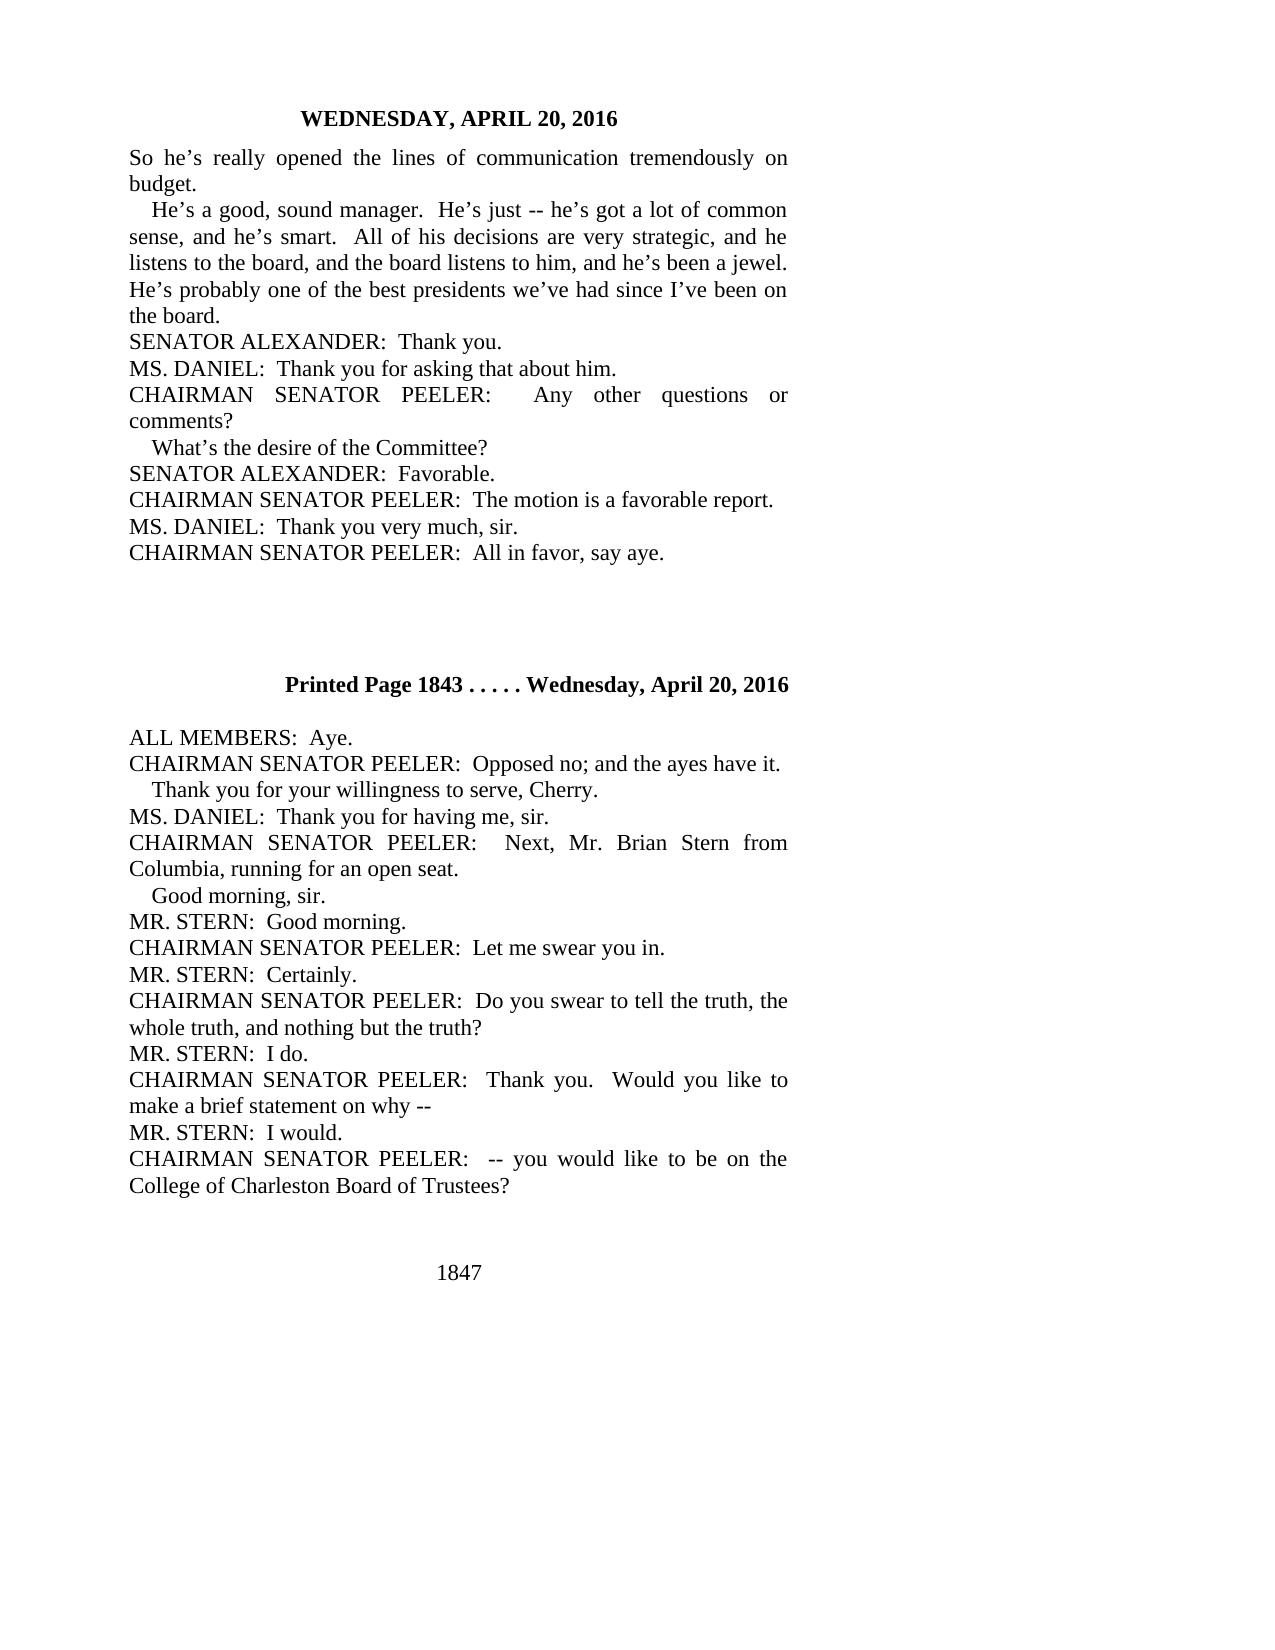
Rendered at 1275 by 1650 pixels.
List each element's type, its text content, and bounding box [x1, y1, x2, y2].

text CHAIRMAN SENATOR PEELER: All in favor, say aye. [129, 539, 789, 566]
text Printed Page 1843 . . . . . Wednesday, April 20, 2016 [129, 671, 789, 697]
text What’s the desire of the Committee? [129, 434, 789, 460]
text CHAIRMAN SENATOR PEELER: Do you swear to tell the truth, the whole truth, and nothing but the truth? [129, 987, 789, 1040]
text CHAIRMAN SENATOR PEELER: Thank you. Would you like to make a brief statement on why -- [129, 1066, 789, 1119]
text MR. STERN: I would. [129, 1119, 789, 1145]
text CHAIRMAN SENATOR PEELER: Let me swear you in. [129, 934, 789, 961]
text ALL MEMBERS: Aye. [129, 724, 789, 750]
text CHAIRMAN SENATOR PEELER: -- you would like to be on the College of Charleston Board of Trustees? [129, 1145, 789, 1198]
text CHAIRMAN SENATOR PEELER: Any other questions or comments? [129, 381, 789, 434]
text SENATOR ALEXANDER: Favorable. [129, 460, 789, 486]
text CHAIRMAN SENATOR PEELER: Next, Mr. Brian Stern from Columbia, running for an open seat. [129, 829, 789, 882]
text MR. STERN: Certainly. [129, 961, 789, 987]
text MR. STERN: I do. [129, 1040, 789, 1066]
text Good morning, sir. [129, 882, 789, 908]
text MS. DANIEL: Thank you for asking that about him. [129, 355, 789, 381]
text CHAIRMAN SENATOR PEELER: Opposed no; and the ayes have it. [129, 750, 789, 776]
text Thank you for your willingness to serve, Cherry. [129, 776, 789, 803]
text He’s a good, sound manager. He’s just -- he’s got a lot of common sense, and he’s smart. All of his decisions are very strategic, and he listens to the board, and the board listens to him, and he’s been a jewel. He’s probably one of the best presidents we’ve had since I’ve been on the board. [129, 197, 789, 328]
text MS. DANIEL: Thank you very much, sir. [129, 513, 789, 539]
text MR. STERN: Good morning. [129, 908, 789, 934]
text CHAIRMAN SENATOR PEELER: The motion is a favorable report. [129, 486, 789, 513]
text MS. DANIEL: Thank you for having me, sir. [129, 803, 789, 829]
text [129, 144, 789, 197]
text SENATOR ALEXANDER: Thank you. [129, 328, 789, 355]
